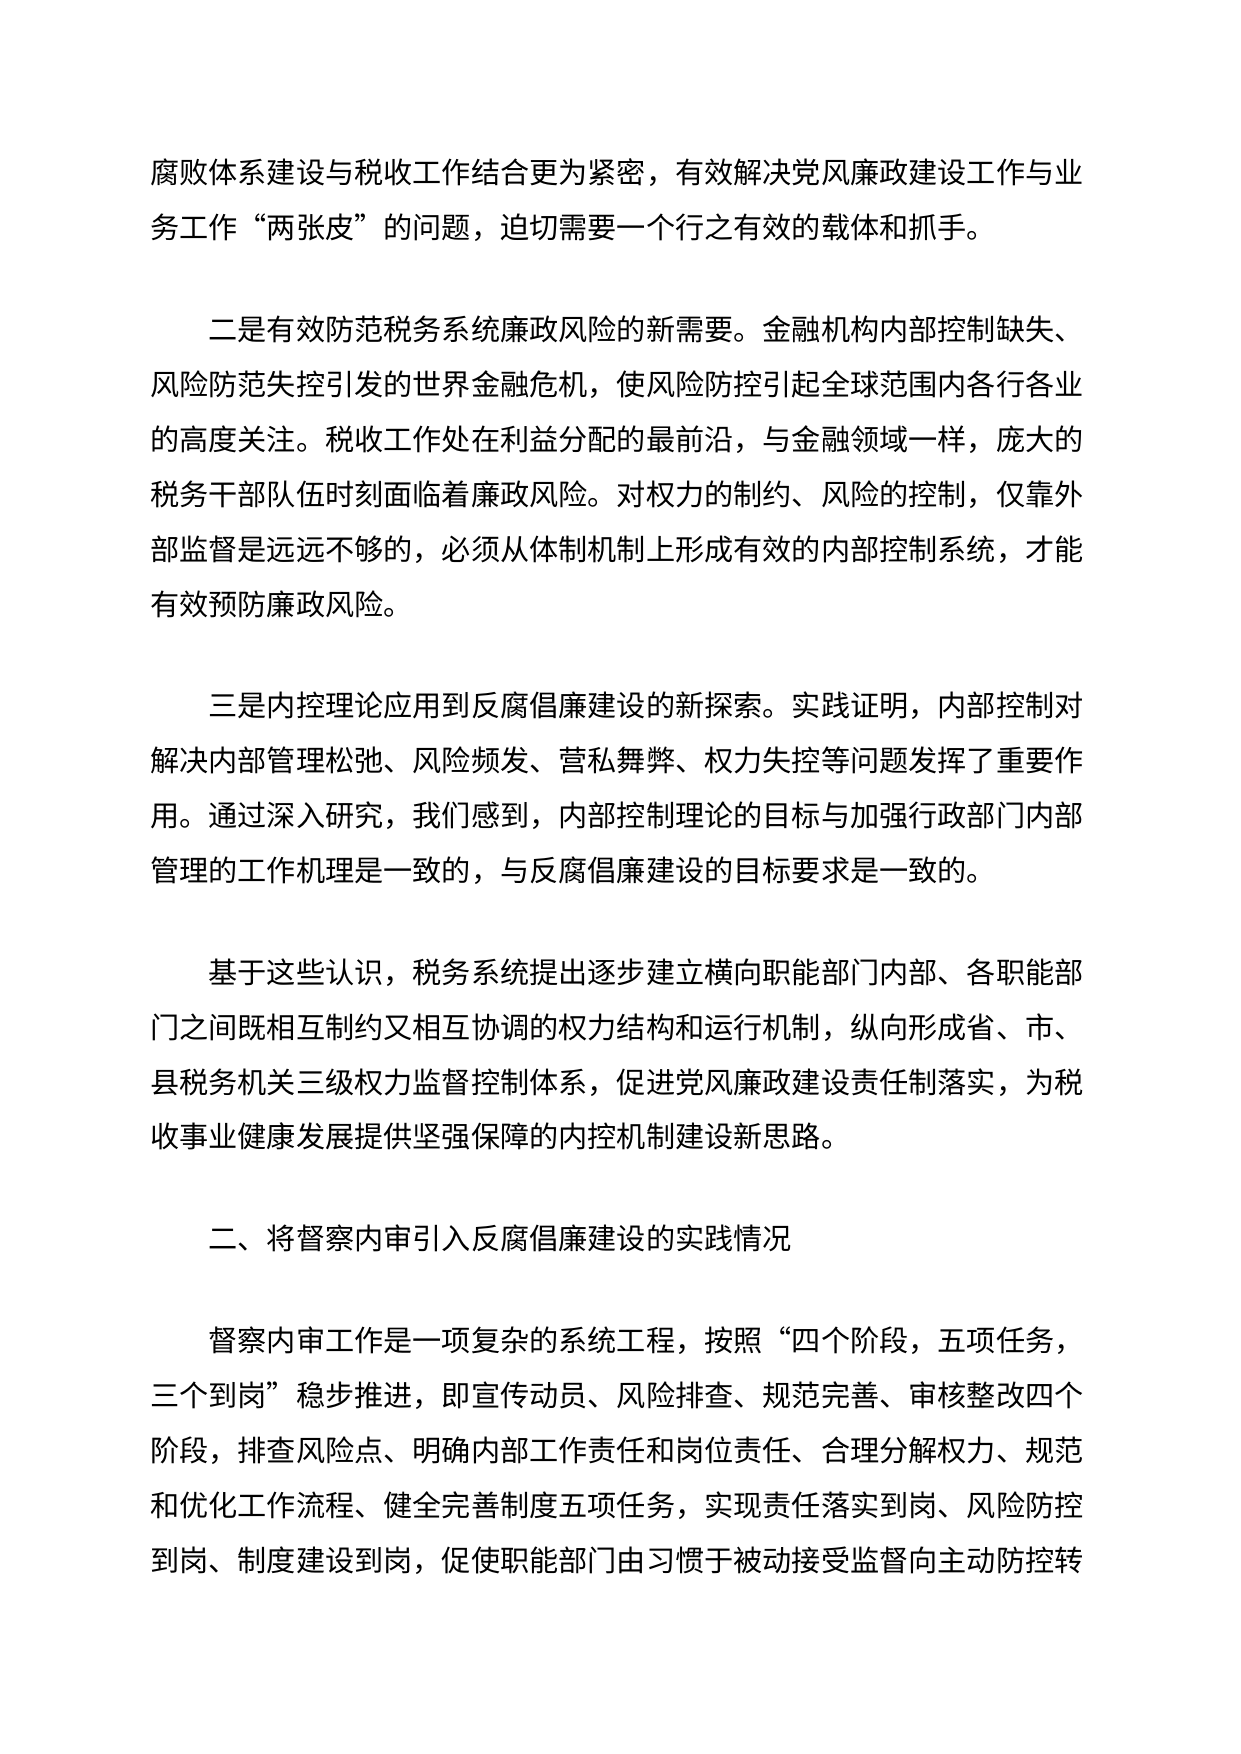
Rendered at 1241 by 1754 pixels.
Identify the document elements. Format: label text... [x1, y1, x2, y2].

text 二、将督察内审引入反腐倡廉建设的实践情况 [150, 1216, 1090, 1258]
text 二是有效防范税务系统廉政风险的新需要。金融机构内部控制缺失、风险防范失控引发的世界金融危机，使风险防控引起全球范围内各行各业的高度关注。税收工作处在利益分配的最前沿，与金融领域一样，庞大的税务干部队伍时刻面临着廉政风险。对权力的制约、风险的控制，仅靠外部监督是远远不够的，必须从体制机制上形成有效的内部控制系统，才能有效预防廉政风险。 [150, 307, 1090, 623]
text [150, 1318, 1090, 1579]
text 三是内控理论应用到反腐倡廉建设的新探索。实践证明，内部控制对解决内部管理松弛、风险频发、营私舞弊、权力失控等问题发挥了重要作用。通过深入研究，我们感到，内部控制理论的目标与加强行政部门内部管理的工作机理是一致的，与反腐倡廉建设的目标要求是一致的。 [150, 683, 1090, 890]
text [150, 150, 1090, 247]
text 基于这些认识，税务系统提出逐步建立横向职能部门内部、各职能部门之间既相互制约又相互协调的权力结构和运行机制，纵向形成省、市、县税务机关三级权力监督控制体系，促进党风廉政建设责任制落实，为税收事业健康发展提供坚强保障的内控机制建设新思路。 [150, 949, 1090, 1156]
